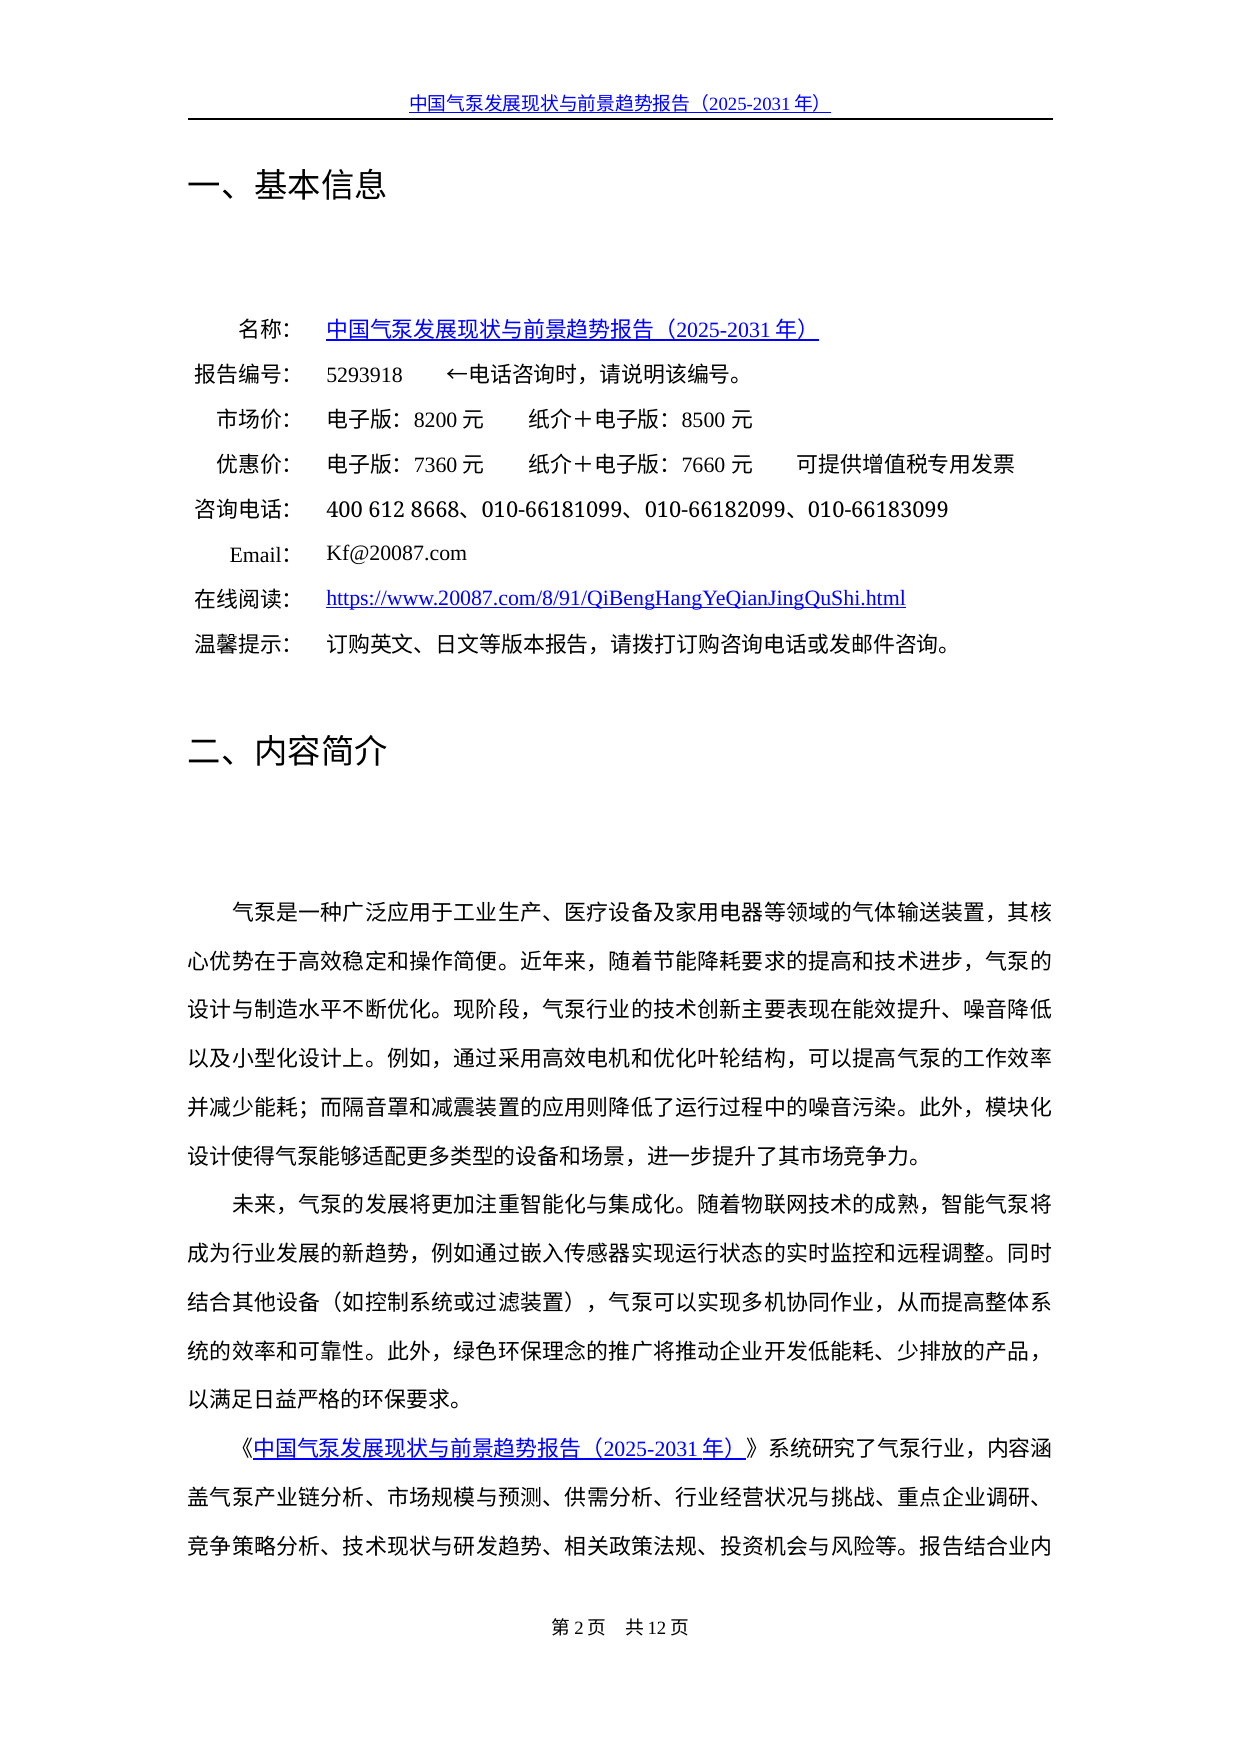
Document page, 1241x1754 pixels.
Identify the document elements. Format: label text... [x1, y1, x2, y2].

title 二、内容简介 [187, 717, 1053, 782]
table_cell 电子版：7360 元 纸介＋电子版：7660 元 可提供增值税专用发票 [315, 447, 1073, 492]
table_cell 市场价： [167, 402, 315, 447]
table_header 名称： [167, 312, 315, 357]
table_cell 400 612 8668、010-66181099、010-66182099、010-66183099 [315, 492, 1073, 537]
title 一、基本信息 [187, 150, 1053, 215]
table_cell 咨询电话： [167, 492, 315, 537]
table_cell 订购英文、日文等版本报告，请拨打订购咨询电话或发邮件咨询。 [315, 627, 1073, 672]
table_cell 5293918 ←电话咨询时，请说明该编号。 [315, 357, 1073, 402]
table_cell 报告编号： [167, 357, 315, 402]
table_cell 电子版：8200 元 纸介＋电子版：8500 元 [315, 402, 1073, 447]
table_cell Email： [167, 537, 315, 582]
table_cell 优惠价： [167, 447, 315, 492]
table_cell Kf@20087.com [315, 537, 1073, 582]
table_cell [315, 582, 1073, 627]
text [187, 894, 1053, 1561]
table_header 中国气泵发展现状与前景趋势报告（2025-2031年） [315, 312, 1073, 357]
table_cell 温馨提示： [167, 627, 315, 672]
table_cell 在线阅读： [167, 582, 315, 627]
